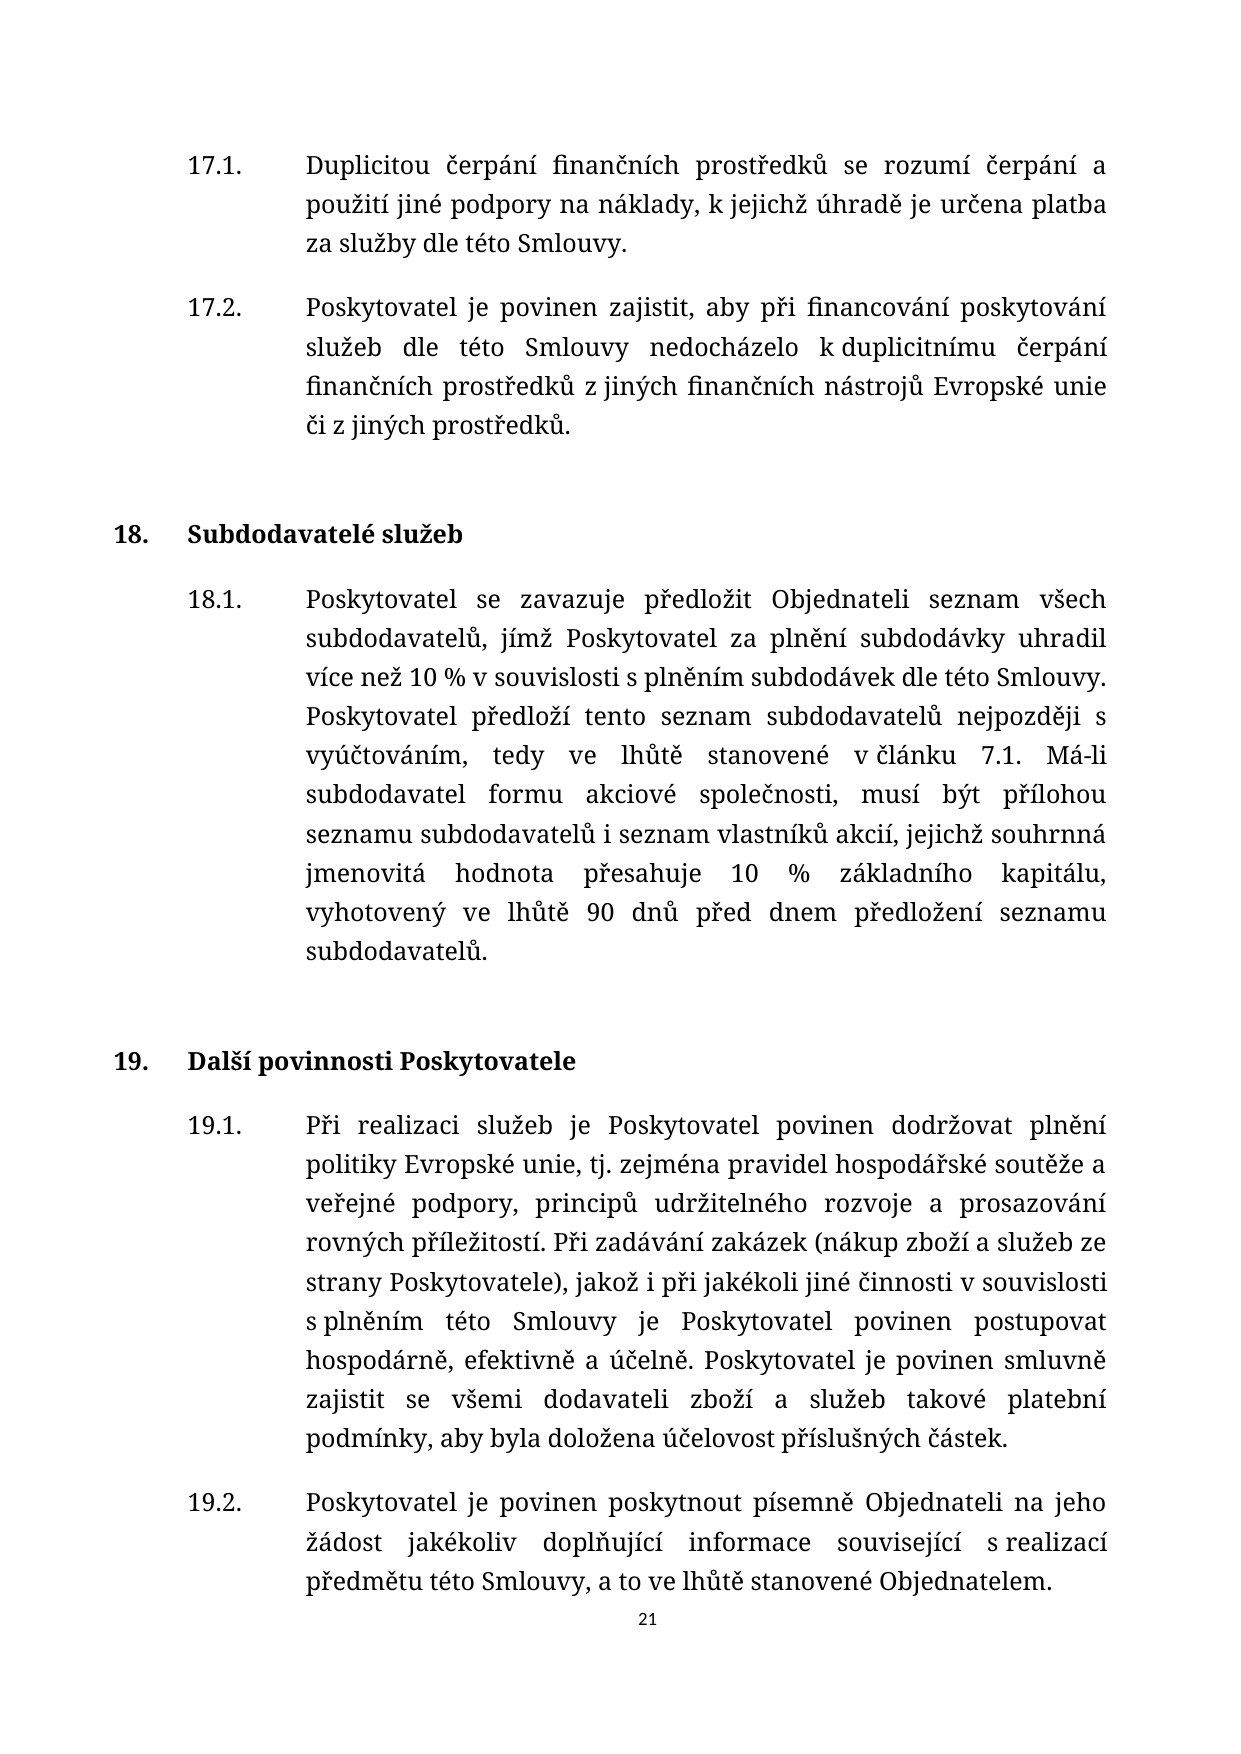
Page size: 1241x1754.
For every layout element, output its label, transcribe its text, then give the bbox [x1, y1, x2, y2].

subtitle Při realizaci služeb je Poskytovatel povinen dodržovat plnění politiky Evropské unie, tj. zejména pravidel hospodářské soutěže a veřejné podpory, principů udržitelného rozvoje a prosazování rovných příležitostí. Při zadávání zakázek (nákup zboží a služeb ze strany Poskytovatele), jakož i při jakékoli jiné činnosti v souvislosti s plněním této Smlouvy je Poskytovatel povinen postupovat hospodárně, efektivně a účelně. Poskytovatel je povinen smluvně zajistit se všemi dodavateli zboží a služeb takové platební podmínky, aby byla doložena účelovost příslušných částek. [187, 1108, 1107, 1455]
subtitle Poskytovatel se zavazuje předložit Objednateli seznam všech subdodavatelů, jímž Poskytovatel za plnění subdodávky uhradil více než 10 % v souvislosti s plněním subdodávek dle této Smlouvy. Poskytovatel předloží tento seznam subdodavatelů nejpozději s vyúčtováním, tedy ve lhůtě stanovené v článku 7.1. Má-li subdodavatel formu akciové společnosti, musí být přílohou seznamu subdodavatelů i seznam vlastníků akcií, jejichž souhrnná jmenovitá hodnota přesahuje 10 % základního kapitálu, vyhotovený ve lhůtě 90 dnů před dnem předložení seznamu subdodavatelů. [187, 581, 1107, 968]
subtitle Poskytovatel je povinen poskytnout písemně Objednateli na jeho žádost jakékoliv doplňující informace související s realizací předmětu této Smlouvy, a to ve lhůtě stanovené Objednatelem. [187, 1485, 1107, 1597]
subtitle Poskytovatel je povinen zajistit, aby při financování poskytování služeb dle této Smlouvy nedocházelo k duplicitnímu čerpání finančních prostředků z jiných finančních nástrojů Evropské unie či z jiných prostředků. [187, 290, 1107, 442]
subtitle Subdodavatelé služeb [114, 517, 1107, 551]
subtitle Duplicitou čerpání finančních prostředků se rozumí čerpání a použití jiné podpory na náklady, k jejichž úhradě je určena platba za služby dle této Smlouvy. [187, 148, 1107, 260]
subtitle Další povinnosti Poskytovatele [114, 1043, 1107, 1077]
